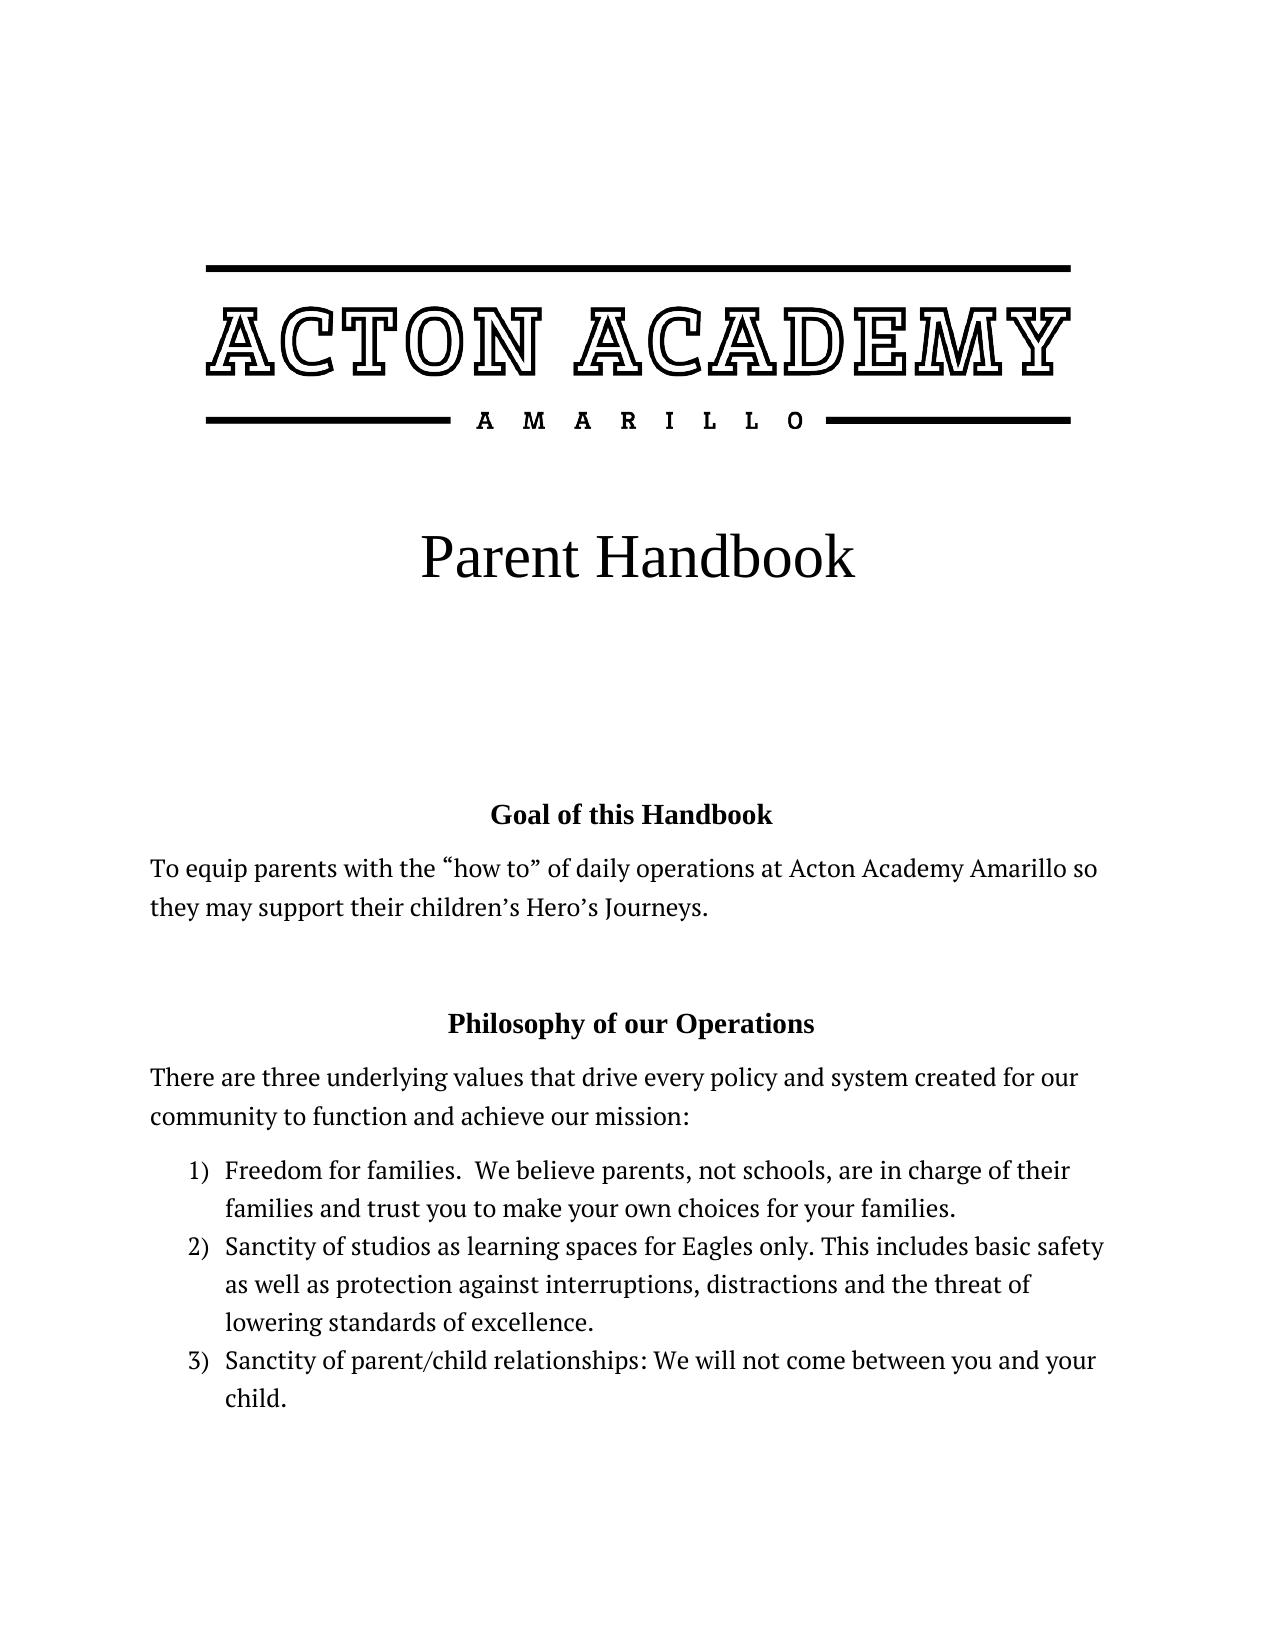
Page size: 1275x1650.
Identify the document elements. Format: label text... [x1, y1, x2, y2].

text There are three underlying values that drive every policy and system created for our community to function and achieve our mission: [150, 1061, 1112, 1132]
list Freedom for families. We believe parents, not schools, are in charge of their families and trust you to make your own choices for your families. [187, 1154, 1112, 1225]
list Sanctity of studios as learning spaces for Eagles only. This includes basic safety as well as protection against interruptions, distractions and the threat of lowering standards of excellence. [187, 1230, 1112, 1339]
text Goal of this Handbook [150, 797, 1112, 830]
list Sanctity of parent/child relationships: We will not come between you and your child. [187, 1344, 1112, 1415]
text To equip parents with the “how to” of daily operations at Acton Academy Amarillo so they may support their children’s Hero’s Journeys. [150, 852, 1112, 923]
text Parent Handbook [150, 519, 1125, 591]
picture [150, 180, 1125, 516]
text Philosophy of our Operations [150, 1006, 1112, 1039]
